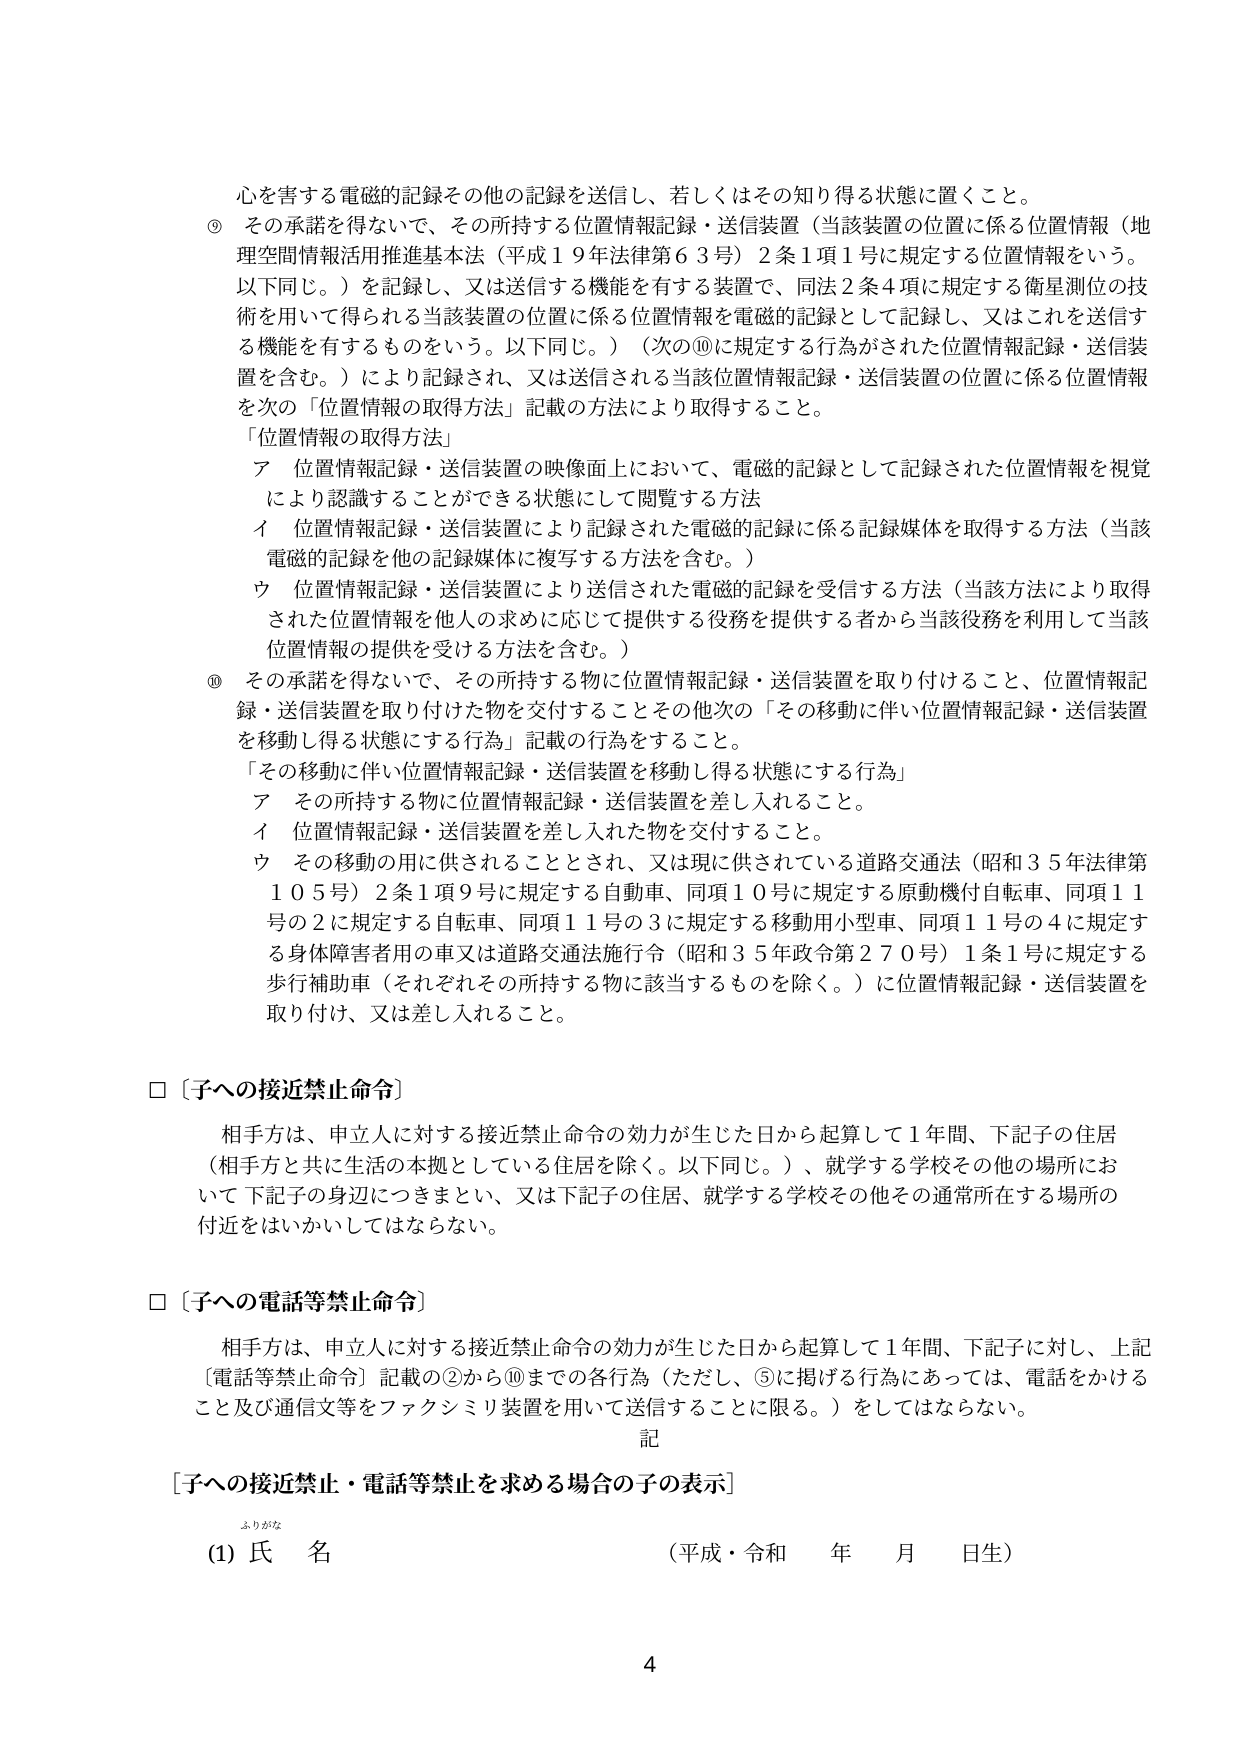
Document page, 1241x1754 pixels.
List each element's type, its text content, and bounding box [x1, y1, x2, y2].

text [207, 179, 1152, 209]
text ウ その移動の用に供されることとされ、又は現に供されている道路交通法（昭和３５年法律第１０５号）２条１項９号に規定する自動車、同項１０号に規定する原動機付自転車、同項１１号の２に規定する自転車、同項１１号の３に規定する移動用小型車、同項１１号の４に規定する身体障害者用の車又は道路交通法施行令（昭和３５年政令第２７０号）１条１号に規定する歩行補助車（それぞれその所持する物に該当するものを除く。）に位置情報記録・送信装置を取り付け、又は差し入れること。 [251, 846, 1152, 1028]
text イ 位置情報記録・送信装置を差し入れた物を交付すること。 [168, 816, 1152, 846]
text 相手方は、申立人に対する接近禁止命令の効力が生じた日から起算して１年間、下記子に対し、上記〔電話等禁止命令〕記載の②から⑩までの各行為（ただし、⑤に掲げる行為にあっては、電話をかけること及び通信文等をファクシミリ装置を用いて送信することに限る。）をしてはならない。 [192, 1331, 1152, 1422]
text ☐〔子への接近禁止命令〕 [148, 1058, 1152, 1119]
text ウ 位置情報記録・送信装置により送信された電磁的記録を受信する方法（当該方法により取得された位置情報を他人の求めに応じて提供する役務を提供する者から当該役務を利用して当該位置情報の提供を受ける方法を含む。） [251, 573, 1152, 664]
text ⑩ その承諾を得ないで、その所持する物に位置情報記録・送信装置を取り付けること、位置情報記録・送信装置を取り付けた物を交付することその他次の「その移動に伴い位置情報記録・送信装置を移動し得る状態にする行為」記載の行為をすること。 [207, 664, 1152, 755]
text 「その移動に伴い位置情報記録・送信装置を移動し得る状態にする行為」 [148, 755, 1152, 785]
text 「位置情報の取得方法」 [236, 421, 1152, 452]
text ⑨ その承諾を得ないで、その所持する位置情報記録・送信装置（当該装置の位置に係る位置情報（地理空間情報活用推進基本法（平成１９年法律第６３号）２条１項１号に規定する位置情報をいう。以下同じ。）を記録し、又は送信する機能を有する装置で、同法２条４項に規定する衛星測位の技術を用いて得られる当該装置の位置に係る位置情報を電磁的記録として記録し、又はこれを送信する機能を有するものをいう。以下同じ。）（次の⑩に規定する行為がされた位置情報記録・送信装置を含む。）により記録され、又は送信される当該位置情報記録・送信装置の位置に係る位置情報を次の「位置情報の取得方法」記載の方法により取得すること。 [207, 209, 1152, 421]
text ［子への接近禁止・電話等禁止を求める場合の子の表示］ [148, 1452, 1152, 1513]
text ア 位置情報記録・送信装置の映像面上において、電磁的記録として記録された位置情報を視覚により認識することができる状態にして閲覧する方法 [251, 452, 1152, 512]
text ア その所持する物に位置情報記録・送信装置を差し入れること。 [168, 785, 1152, 816]
text イ 位置情報記録・送信装置により記録された電磁的記録に係る記録媒体を取得する方法（当該電磁的記録を他の記録媒体に複写する方法を含む。） [251, 512, 1152, 573]
text 相手方は、申立人に対する接近禁止命令の効力が生じた日から起算して１年間、下記子の住居（相手方と共に生活の本拠としている住居を除く。以下同じ。）、就学する学校その他の場所において 下記子の身辺につきまとい、又は下記子の住居、就学する学校その他その通常所在する場所の付近をはいかいしてはならない。 [197, 1119, 1121, 1240]
text 記 [148, 1422, 1152, 1452]
text (1) （平成・令和 年 月 日生） [148, 1513, 1152, 1573]
text 〔子への電話等禁止命令〕 [148, 1270, 1121, 1331]
